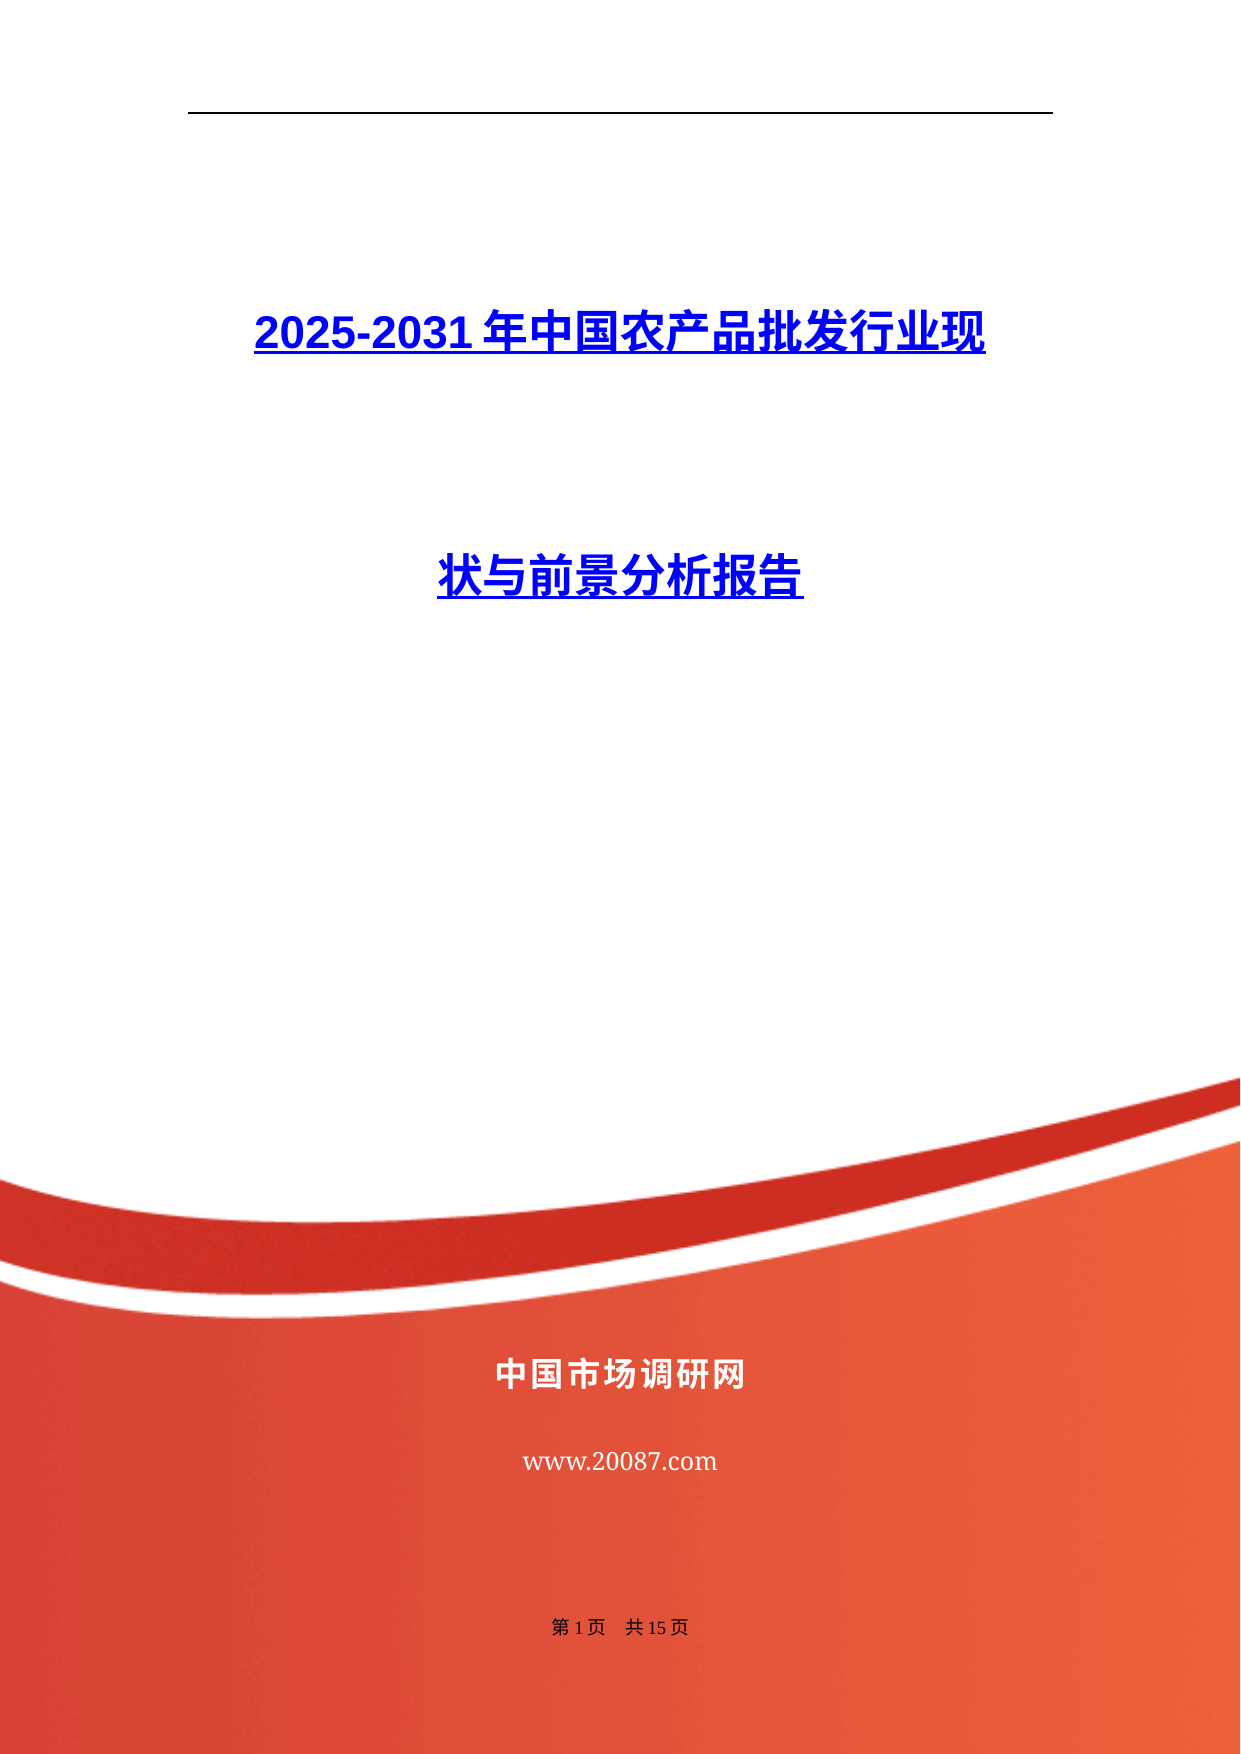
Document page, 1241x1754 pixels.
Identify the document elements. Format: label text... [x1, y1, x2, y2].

text www.20087.com [187, 1428, 1053, 1493]
picture [0, 1006, 1241, 1754]
subtitle 中国市场调研网 [187, 1339, 1053, 1404]
table_header 2025-2031年中国农产品批发行业现状与前景分析报告 [188, 207, 1053, 773]
